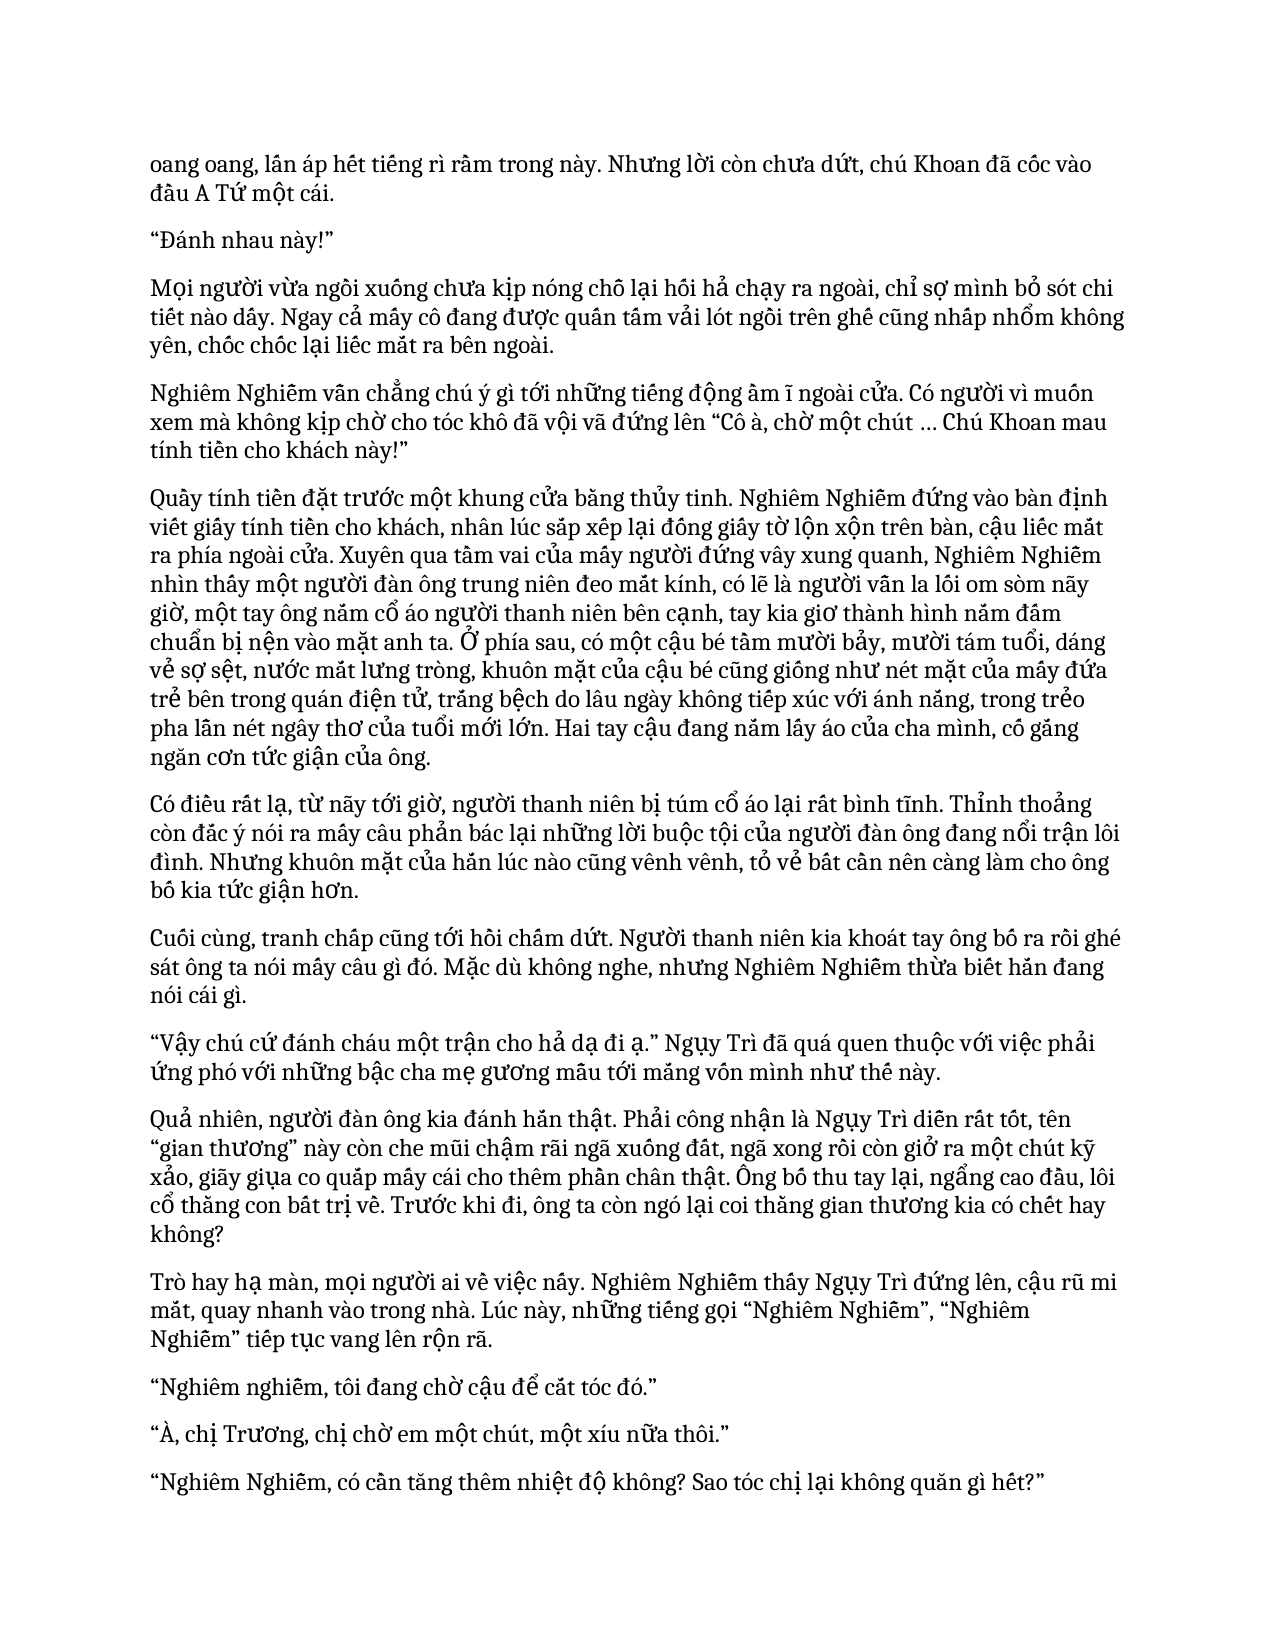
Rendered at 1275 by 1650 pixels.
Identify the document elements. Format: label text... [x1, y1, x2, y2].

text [150, 150, 1125, 207]
text Trò hay hạ màn, mọi người ai về việc nấy. Nghiêm Nghiễm thấy Ngụy Trì đứng lên, cậu rũ mi mắt, quay nhanh vào trong nhà. Lúc này, những tiếng gọi “Nghiêm Nghiễm”, “Nghiêm Nghiễm” tiếp tục vang lên rộn rã. [150, 1267, 1125, 1354]
text Nghiêm Nghiễm vẫn chẳng chú ý gì tới những tiếng động ầm ĩ ngoài cửa. Có người vì muốn xem mà không kịp chờ cho tóc khô đã vội vã đứng lên “Cô à, chờ một chút … Chú Khoan mau tính tiền cho khách này!” [150, 379, 1125, 465]
text Quả nhiên, người đàn ông kia đánh hắn thật. Phải công nhận là Ngụy Trì diễn rất tốt, tên “gian thương” này còn che mũi chậm rãi ngã xuống đất, ngã xong rồi còn giở ra một chút kỹ xảo, giãy giụa co quắp mấy cái cho thêm phần chân thật. Ông bố thu tay lại, ngẩng cao đầu, lôi cổ thằng con bất trị về. Trước khi đi, ông ta còn ngó lại coi thằng gian thương kia có chết hay không? [150, 1105, 1125, 1249]
text Có điều rất lạ, từ nãy tới giờ, người thanh niên bị túm cổ áo lại rất bình tĩnh. Thỉnh thoảng còn đắc ý nói ra mấy câu phản bác lại những lời buộc tội của người đàn ông đang nổi trận lôi đình. Nhưng khuôn mặt của hắn lúc nào cũng vênh vênh, tỏ vẻ bất cần nên càng làm cho ông bố kia tức giận hơn. [150, 790, 1125, 905]
text Cuối cùng, tranh chấp cũng tới hồi chấm dứt. Người thanh niên kia khoát tay ông bố ra rồi ghé sát ông ta nói mấy câu gì đó. Mặc dù không nghe, nhưng Nghiêm Nghiễm thừa biết hắn đang nói cái gì. [150, 924, 1125, 1010]
text “À, chị Trương, chị chờ em một chút, một xíu nữa thôi.” [150, 1420, 1125, 1449]
text Mọi người vừa ngồi xuống chưa kịp nóng chỗ lại hối hả chạy ra ngoài, chỉ sợ mình bỏ sót chi tiết nào dấy. Ngay cả mấy cô đang được quấn tấm vải lót ngồi trên ghế cũng nhấp nhổm không yên, chốc chốc lại liếc mắt ra bên ngoài. [150, 274, 1125, 360]
text “Vậy chú cứ đánh cháu một trận cho hả dạ đi ạ.” Ngụy Trì đã quá quen thuộc với việc phải ứng phó với những bậc cha mẹ gương mẫu tới mắng vốn mình như thế này. [150, 1029, 1125, 1086]
text “Đánh nhau này!” [150, 226, 1125, 255]
text “Nghiêm nghiễm, tôi đang chờ cậu để cắt tóc đó.” [150, 1372, 1125, 1401]
text Quầy tính tiền đặt trước một khung cửa bằng thủy tinh. Nghiêm Nghiễm đứng vào bàn định viết giấy tính tiền cho khách, nhân lúc sắp xếp lại đống giấy tờ lộn xộn trên bàn, cậu liếc mắt ra phía ngoài cửa. Xuyên qua tầm vai của mấy người đứng vây xung quanh, Nghiêm Nghiễm nhìn thấy một người đàn ông trung niên đeo mắt kính, có lẽ là người vẫn la lối om sòm nãy giờ, một tay ông nắm cổ áo người thanh niên bên cạnh, tay kia giơ thành hình nắm đấm chuẩn bị nện vào mặt anh ta. Ở phía sau, có một cậu bé tầm mười bảy, mười tám tuổi, dáng vẻ sợ sệt, nước mắt lưng tròng, khuôn mặt của cậu bé cũng giống như nét mặt của mấy đứa trẻ bên trong quán điện tử, trắng bệch do lâu ngày không tiếp xúc với ánh nắng, trong trẻo pha lẫn nét ngây thơ của tuổi mới lớn. Hai tay cậu đang nắm lấy áo của cha mình, cố gắng ngăn cơn tức giận của ông. [150, 484, 1125, 771]
text “Nghiêm Nghiễm, có cần tăng thêm nhiệt độ không? Sao tóc chị lại không quăn gì hết?” [150, 1467, 1125, 1496]
